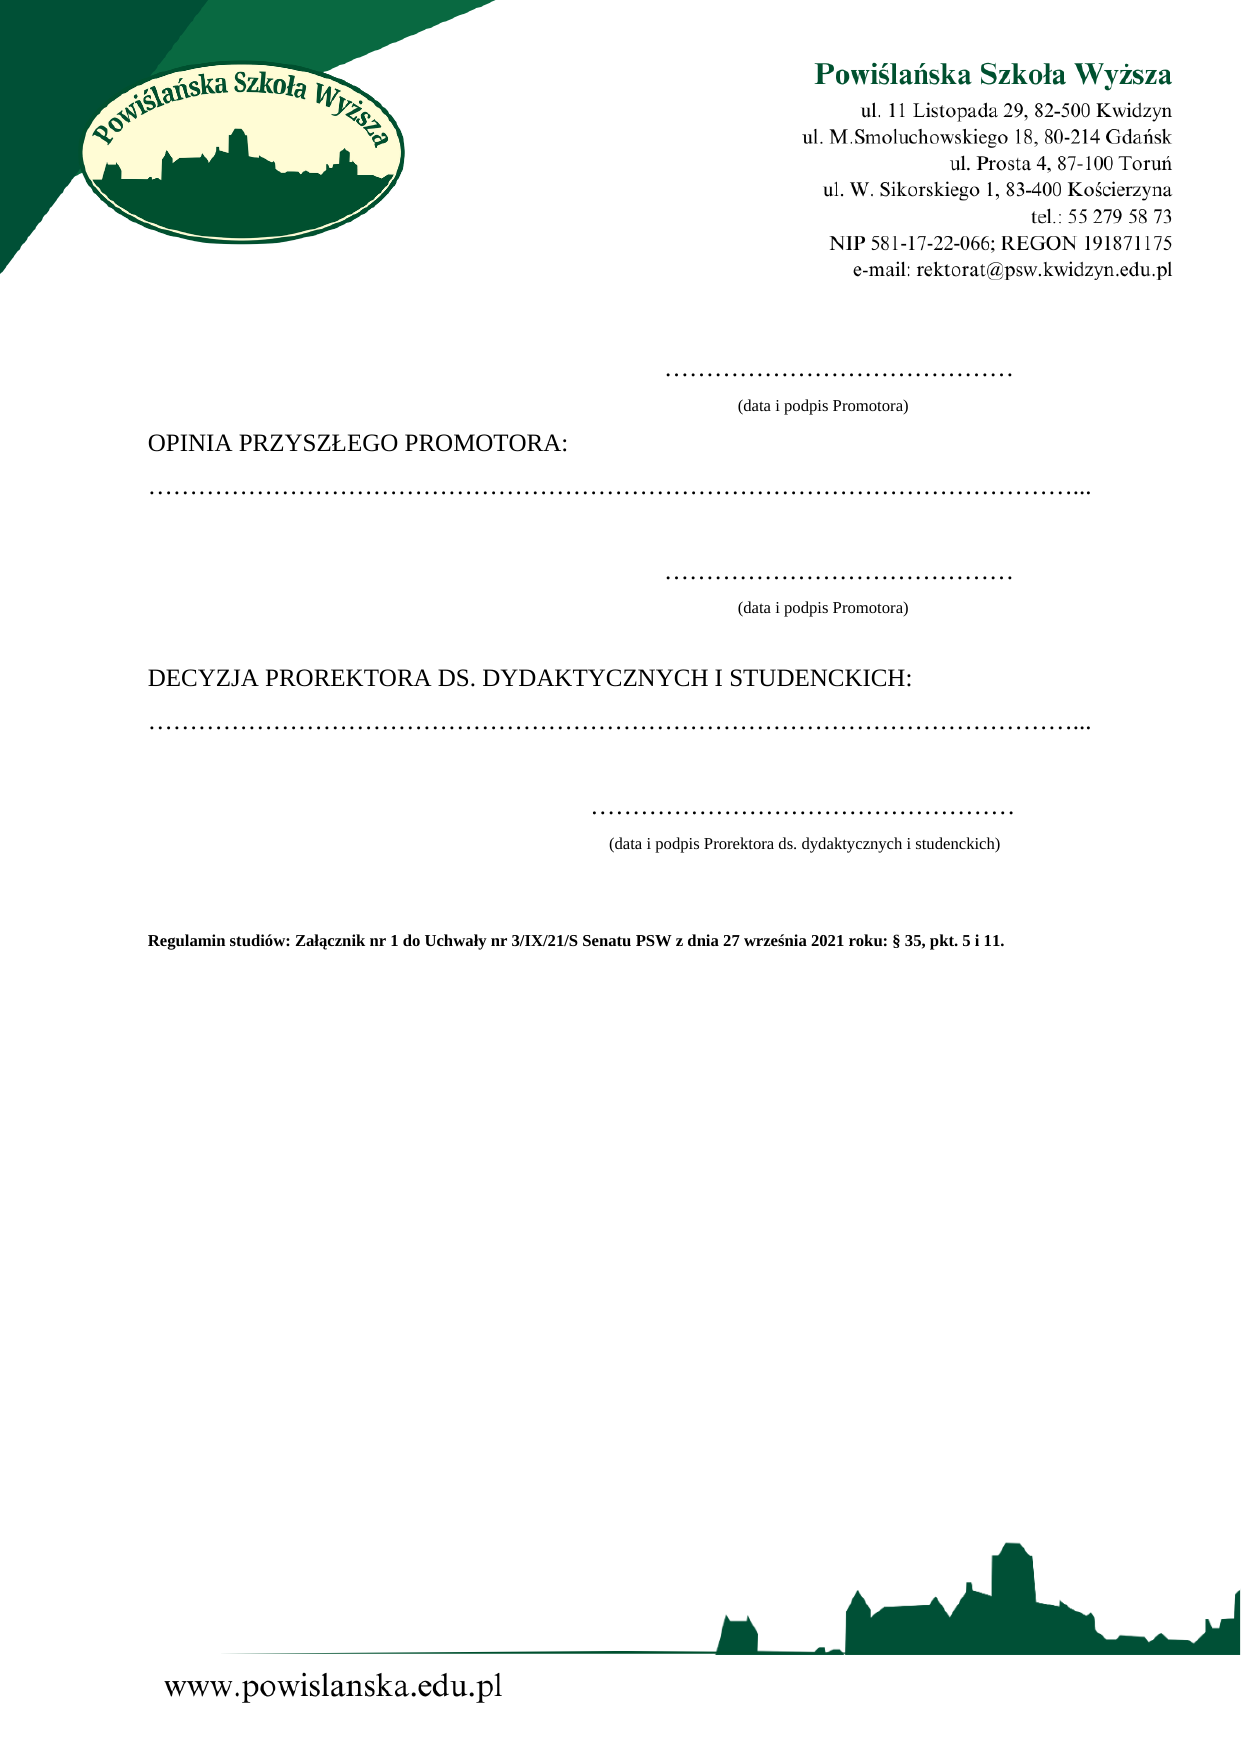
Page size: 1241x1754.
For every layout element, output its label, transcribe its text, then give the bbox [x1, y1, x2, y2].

text OPINIA PRZYSZŁEGO PROMOTORA: [148, 428, 1093, 457]
text …………………………………………………………………………………………………... [148, 706, 1093, 735]
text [148, 471, 1093, 499]
text Regulamin studiów: Załącznik nr 1 do Uchwały nr 3/IX/21/S Senatu PSW z dnia 27 września 2021 roku: § 35, pkt. 5 i 11. [148, 931, 1093, 950]
text …………………………………… [148, 556, 1093, 584]
text (data i podpis Promotora) [148, 395, 1093, 414]
picture [0, 0, 1241, 1754]
text …………………………………………… [148, 791, 1093, 820]
text …………………………………… [148, 353, 1093, 382]
text (data i podpis Promotora) [148, 598, 1093, 617]
text DECYZJA PROREKTORA DS. DYDAKTYCZNYCH I STUDENCKICH: [148, 663, 1093, 692]
text (data i podpis Prorektora ds. dydaktycznych i studenckich) [148, 833, 1093, 853]
